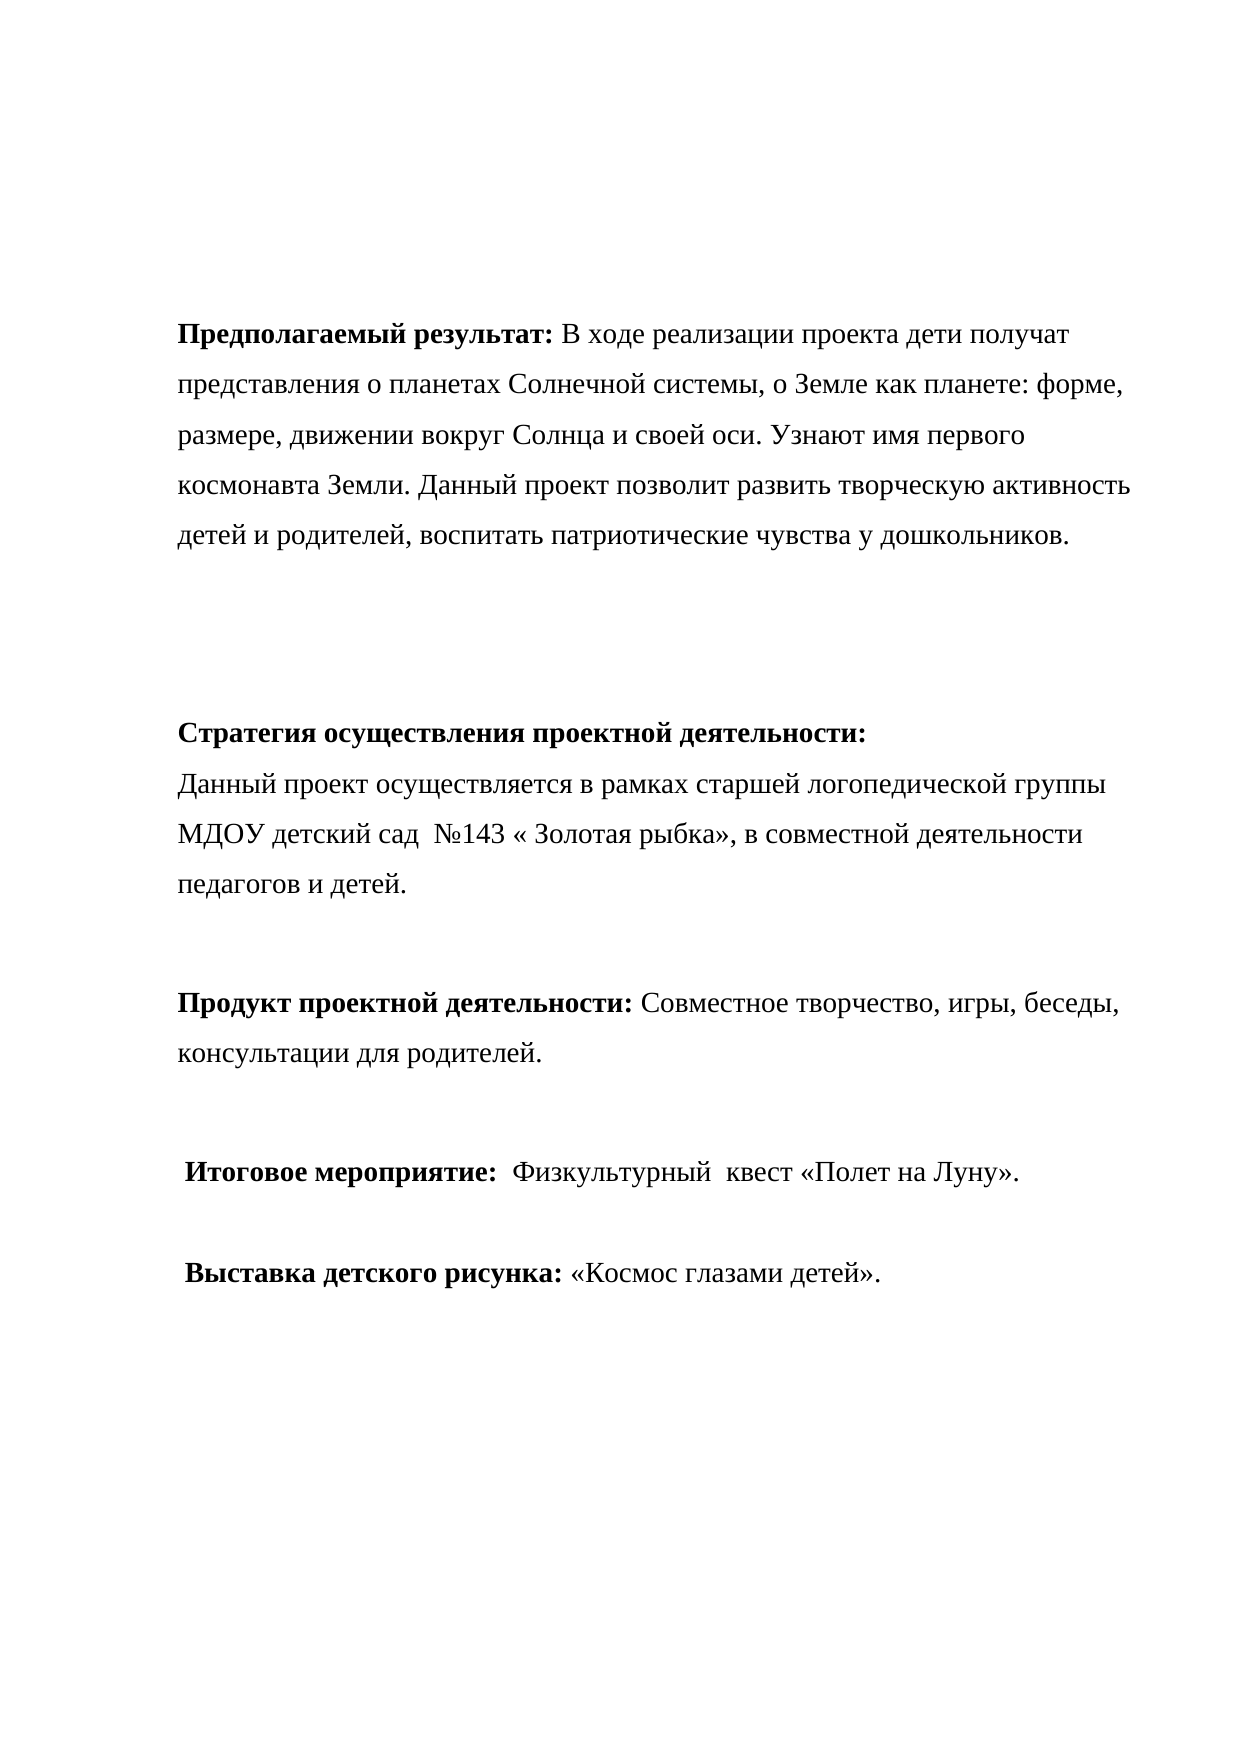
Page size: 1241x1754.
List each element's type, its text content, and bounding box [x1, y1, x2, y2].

text Стратегия осуществления проектной деятельности: Данный проект осуществляется в рамках старшей логопедической группы МДОУ детский сад №143 « Золотая рыбка», в совместной деятельности педагогов и детей. [177, 716, 1152, 942]
text Предполагаемый результат: В ходе реализации проекта дети получат представления о планетах Солнечной системы, о Земле как планете: форме, размере, движении вокруг Солнца и своей оси. Узнают имя первого космонавта Земли. Данный проект позволит развить творческую активность детей и родителей, воспитать патриотические чувства у дошкольников. [177, 316, 1152, 593]
text Итоговое мероприятие: Физкультурный квест «Полет на Луну». Выставка детского рисунка: «Космос глазами детей». [177, 1154, 1152, 1288]
text Продукт проектной деятельности: Совместное творчество, игры, беседы, консультации для родителей. [177, 985, 1152, 1111]
